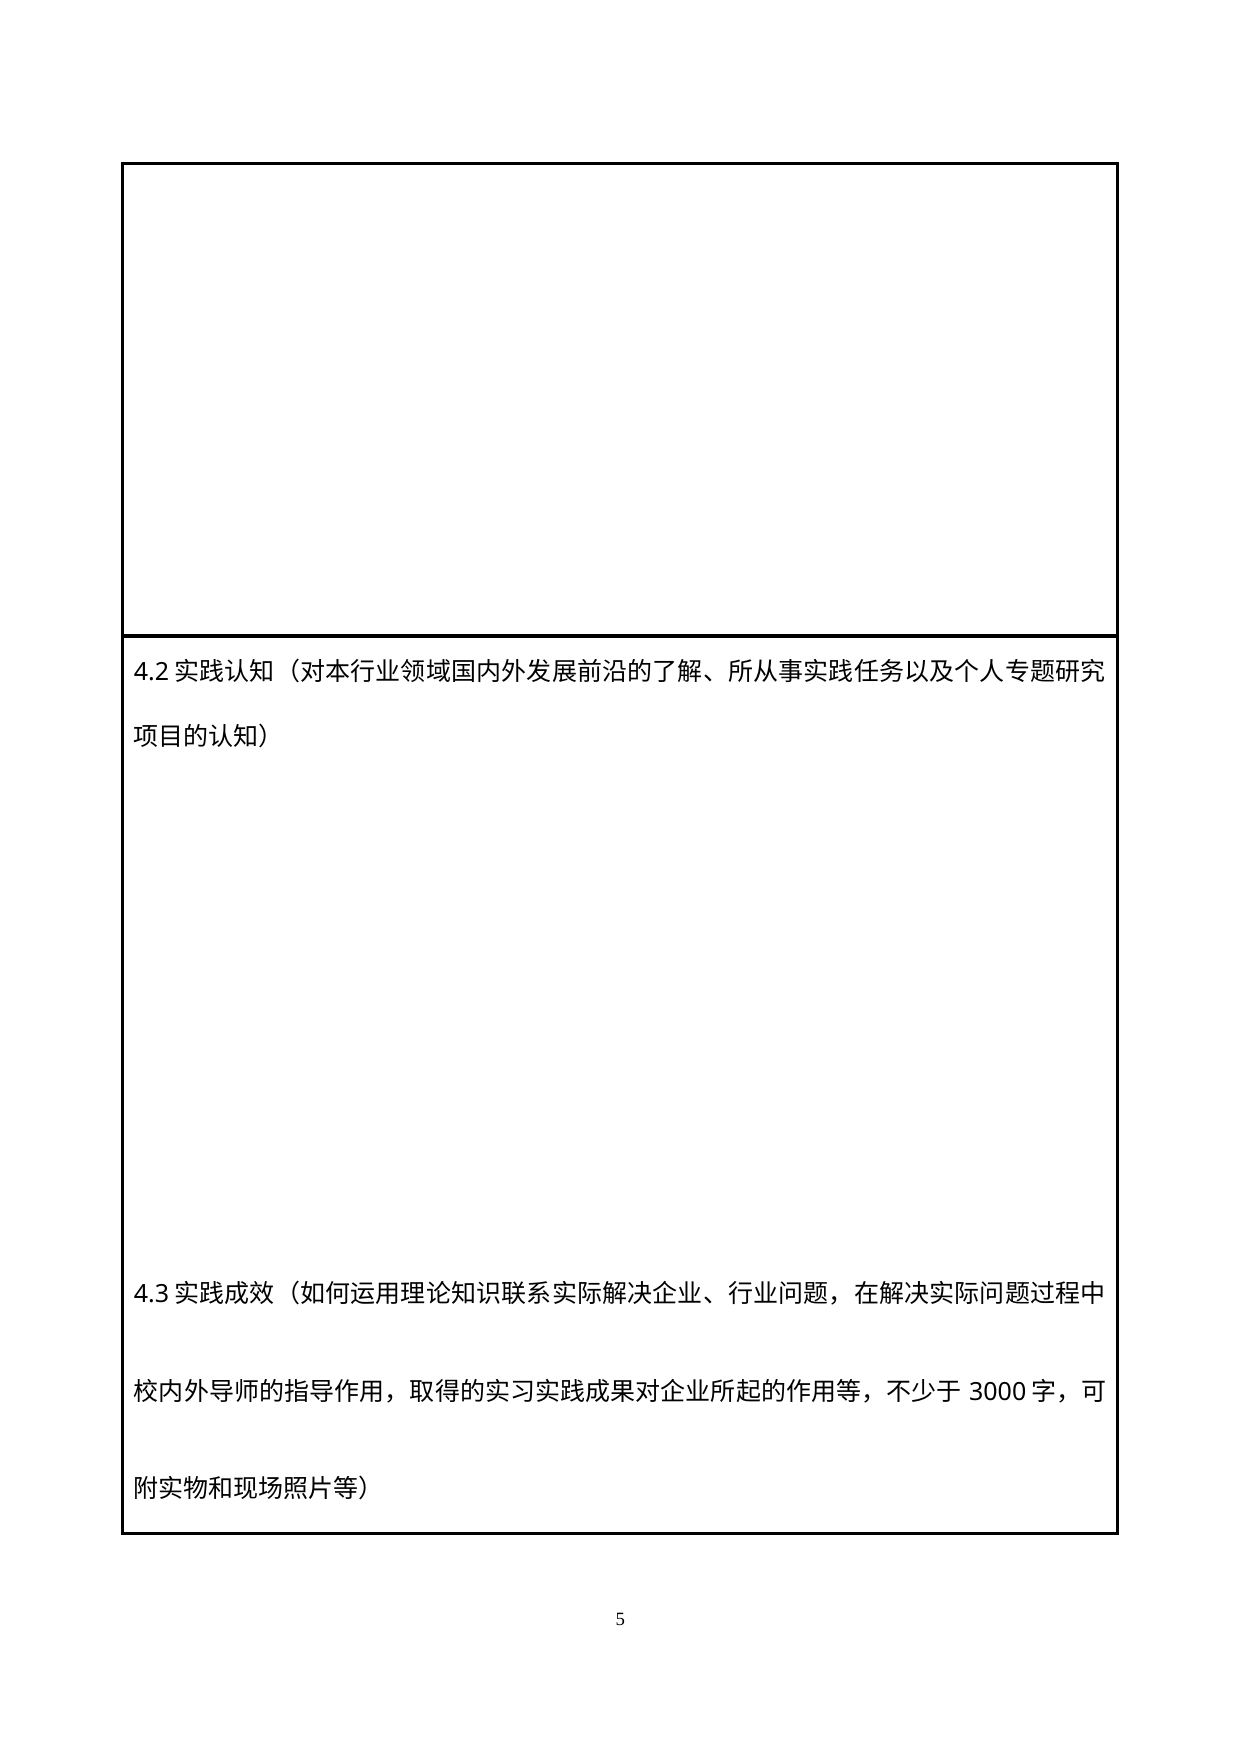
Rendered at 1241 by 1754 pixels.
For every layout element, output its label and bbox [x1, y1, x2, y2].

table_cell [124, 165, 1116, 634]
table_cell [124, 638, 1116, 1532]
